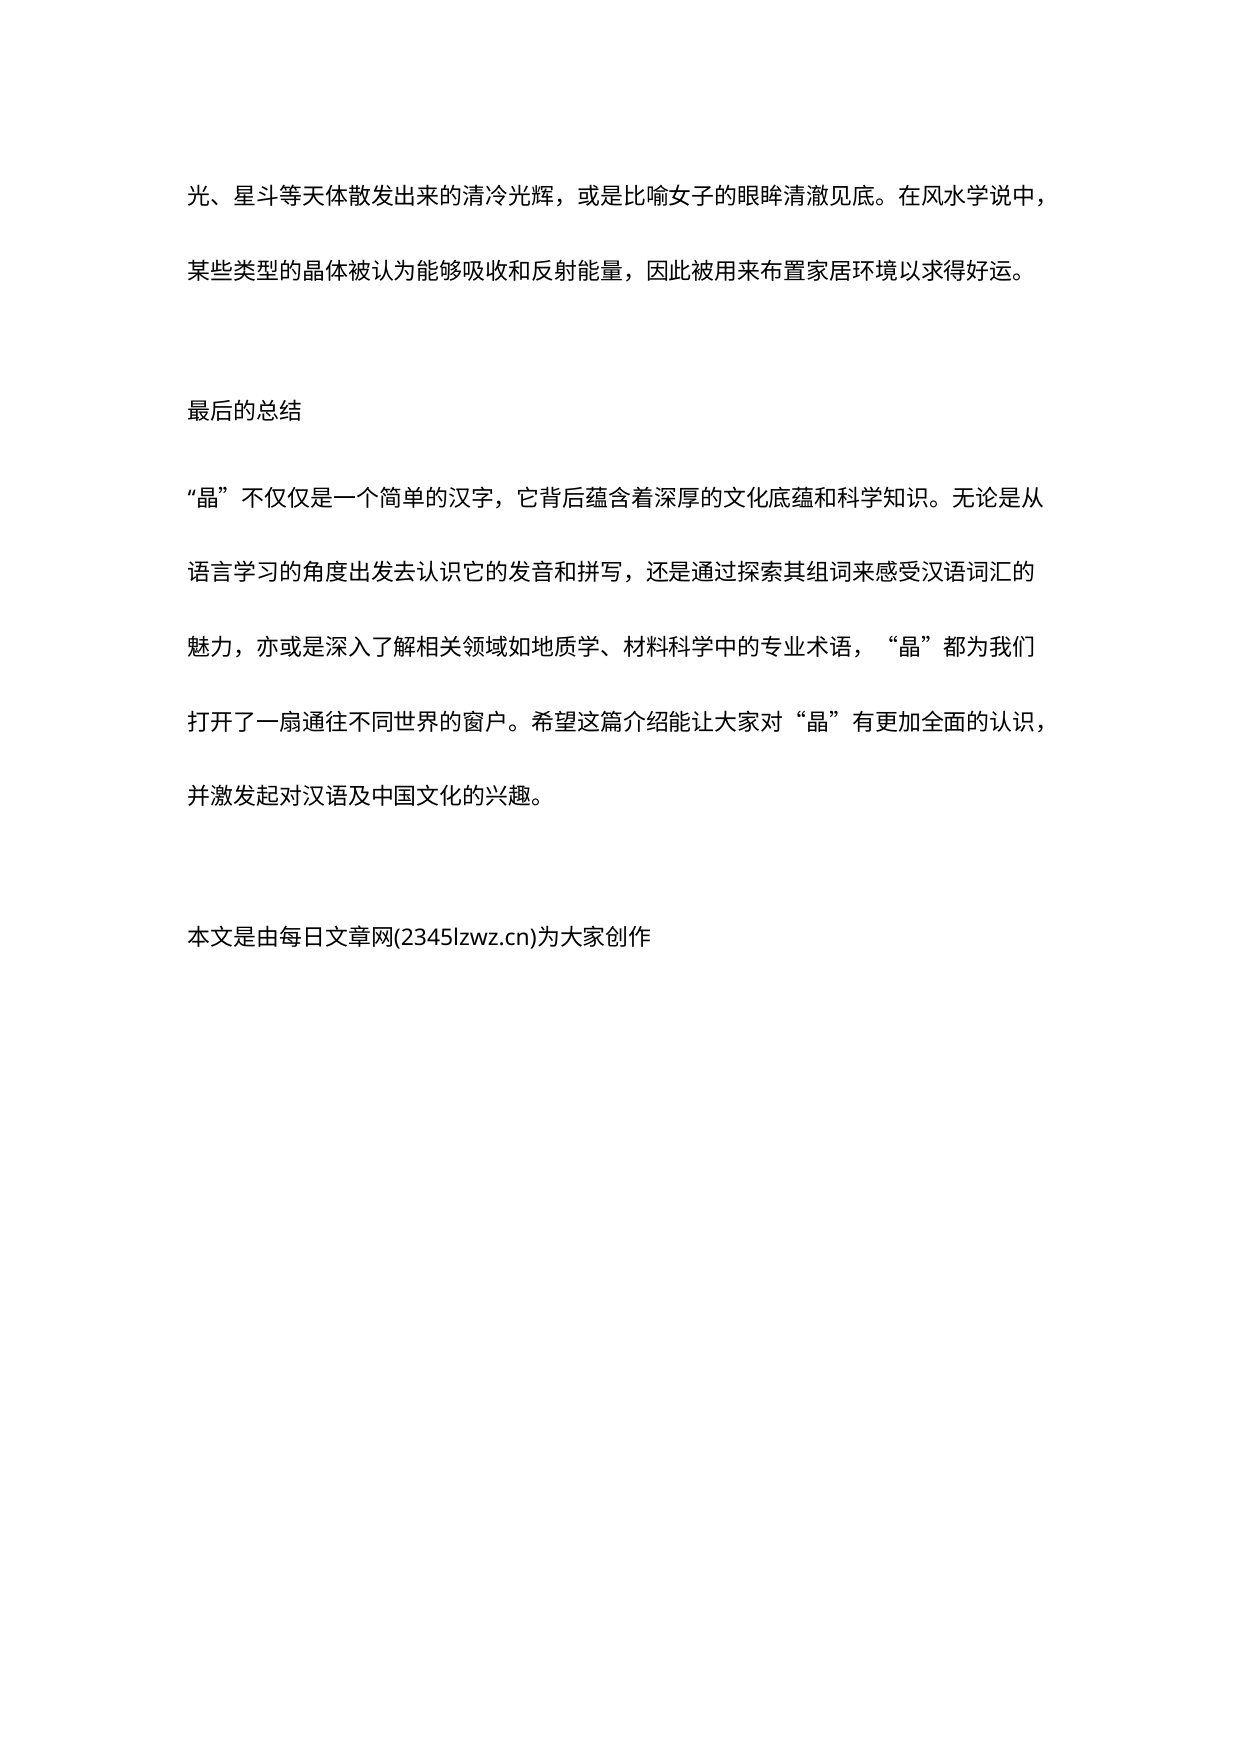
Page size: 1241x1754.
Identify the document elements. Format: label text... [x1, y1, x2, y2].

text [187, 162, 1053, 302]
text 本文是由每日文章网(2345lzwz.cn)为大家创作 [187, 903, 1053, 968]
text 最后的总结 [187, 377, 1053, 442]
text “晶”不仅仅是一个简单的汉字，它背后蕴含着深厚的文化底蕴和科学知识。无论是从语言学习的角度出发去认识它的发音和拼写，还是通过探索其组词来感受汉语词汇的魅力，亦或是深入了解相关领域如地质学、材料科学中的专业术语，“晶”都为我们打开了一扇通往不同世界的窗户。希望这篇介绍能让大家对“晶”有更加全面的认识，并激发起对汉语及中国文化的兴趣。 [187, 464, 1053, 827]
